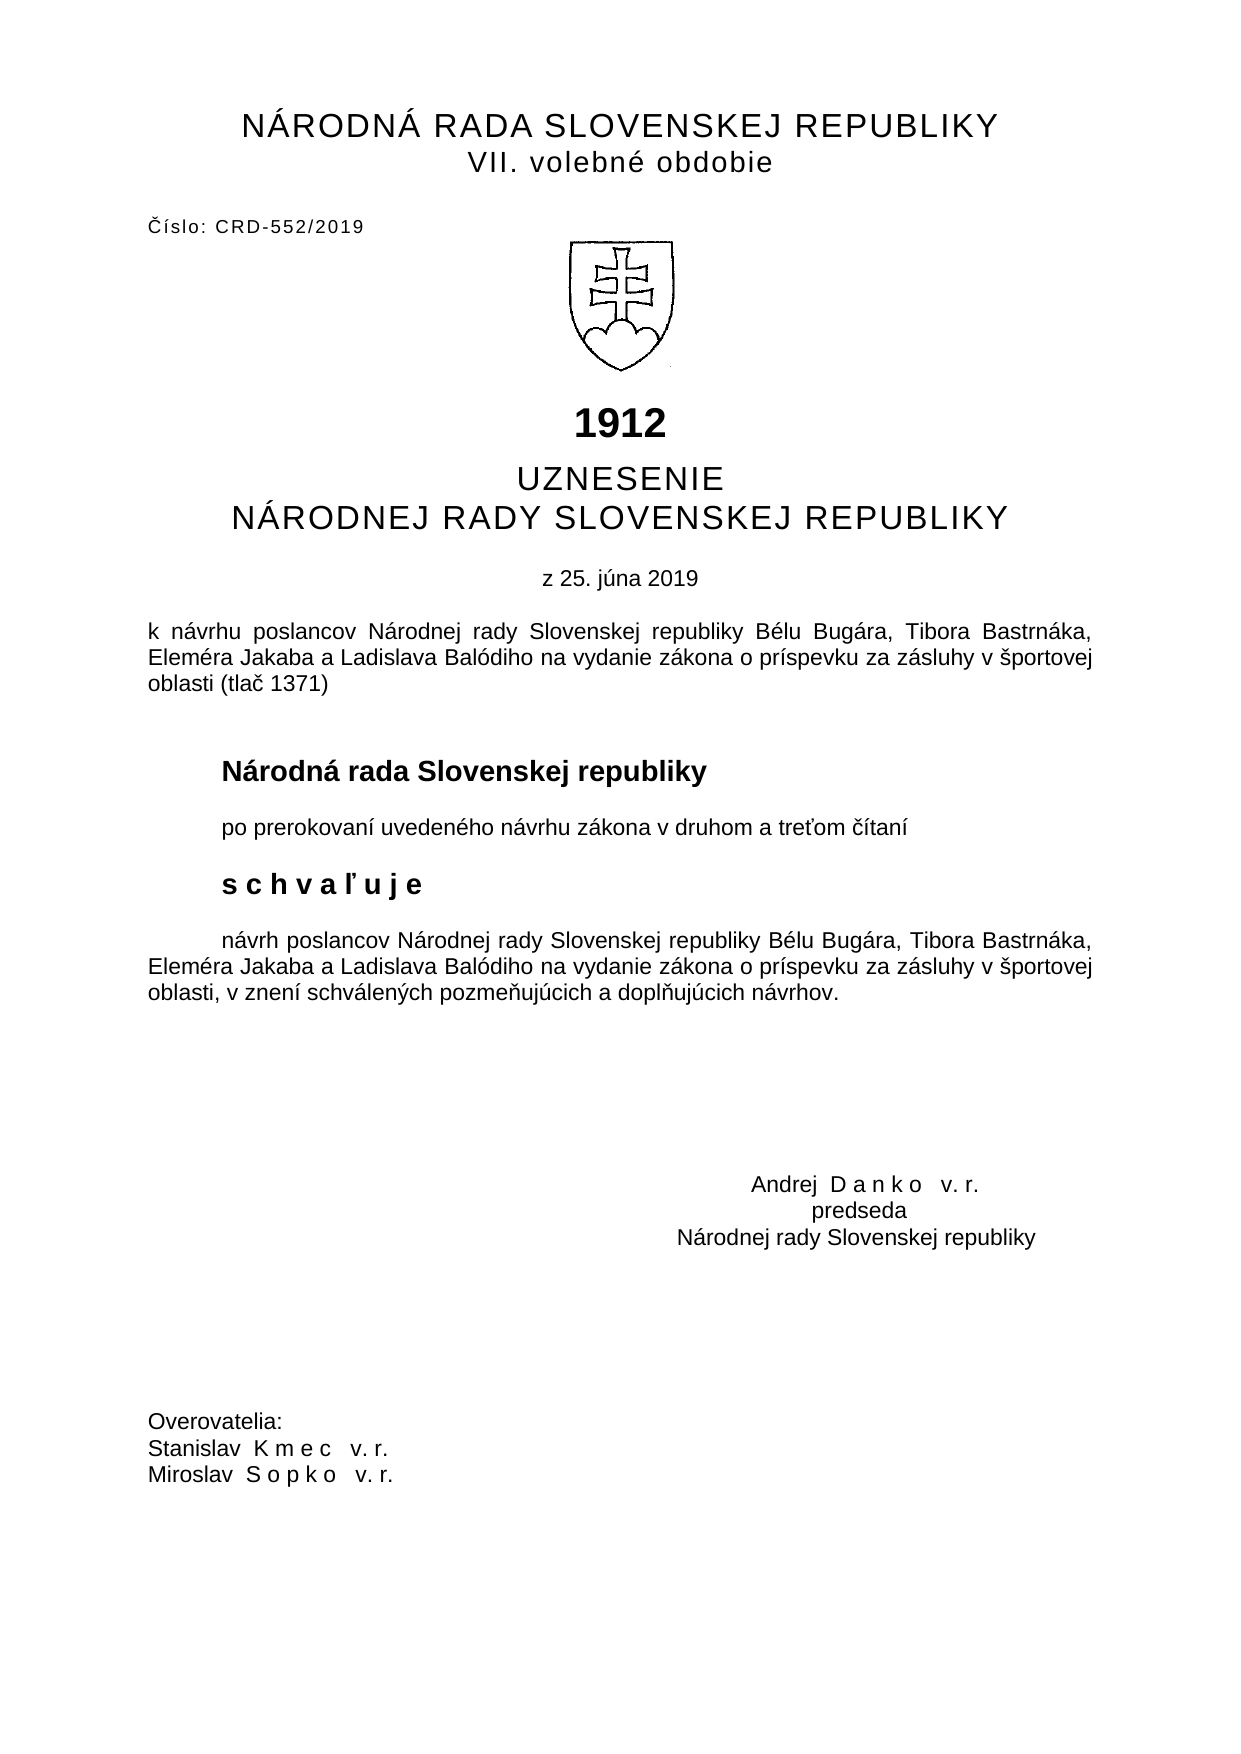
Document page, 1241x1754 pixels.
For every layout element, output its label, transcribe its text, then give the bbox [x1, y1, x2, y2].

text Andrej D a n k o v. r. [738, 1171, 1092, 1197]
text Číslo: CRD-552/2019 [148, 216, 1092, 237]
text Overovatelia: [148, 1408, 1092, 1434]
text Národná rada Slovenskej republiky [148, 754, 1092, 788]
text predseda [748, 1197, 1092, 1224]
text Stanislav K m e c v. r. [148, 1434, 1092, 1461]
text Miroslav S o p k o v. r. [148, 1461, 1092, 1487]
text po prerokovaní uvedeného návrhu zákona v druhom a treťom čítaní [148, 814, 1092, 840]
text návrh poslancov Národnej rady Slovenskej republiky Bélu Bugára, Tibora Bastrnáka, Eleméra Jakaba a Ladislava Balódiho na vydanie zákona o príspevku za zásluhy v športovej oblasti, v znení schválených pozmeňujúcich a doplňujúcich návrhov. [148, 927, 1092, 1006]
subtitle UZNESENIE [148, 459, 1092, 498]
text Národnej rady Slovenskej republiky [664, 1224, 1092, 1250]
text 1912 [148, 399, 1092, 447]
text z 25. júna 2019 [148, 565, 1092, 591]
text s c h v a ľ u j e [148, 867, 1092, 900]
picture [563, 237, 677, 374]
subtitle NÁRODNEJ RADY SLOVENSKEJ REPUBLIKY [148, 498, 1092, 536]
text k návrhu poslancov Národnej rady Slovenskej republiky Bélu Bugára, Tibora Bastrnáka, Eleméra Jakaba a Ladislava Balódiho na vydanie zákona o príspevku za zásluhy v športovej oblasti (tlač 1371) [148, 618, 1092, 697]
subtitle VII. volebné obdobie [148, 145, 1092, 178]
subtitle NÁRODNÁ RADA SLOVENSKEJ REPUBLIKY [148, 106, 1092, 145]
